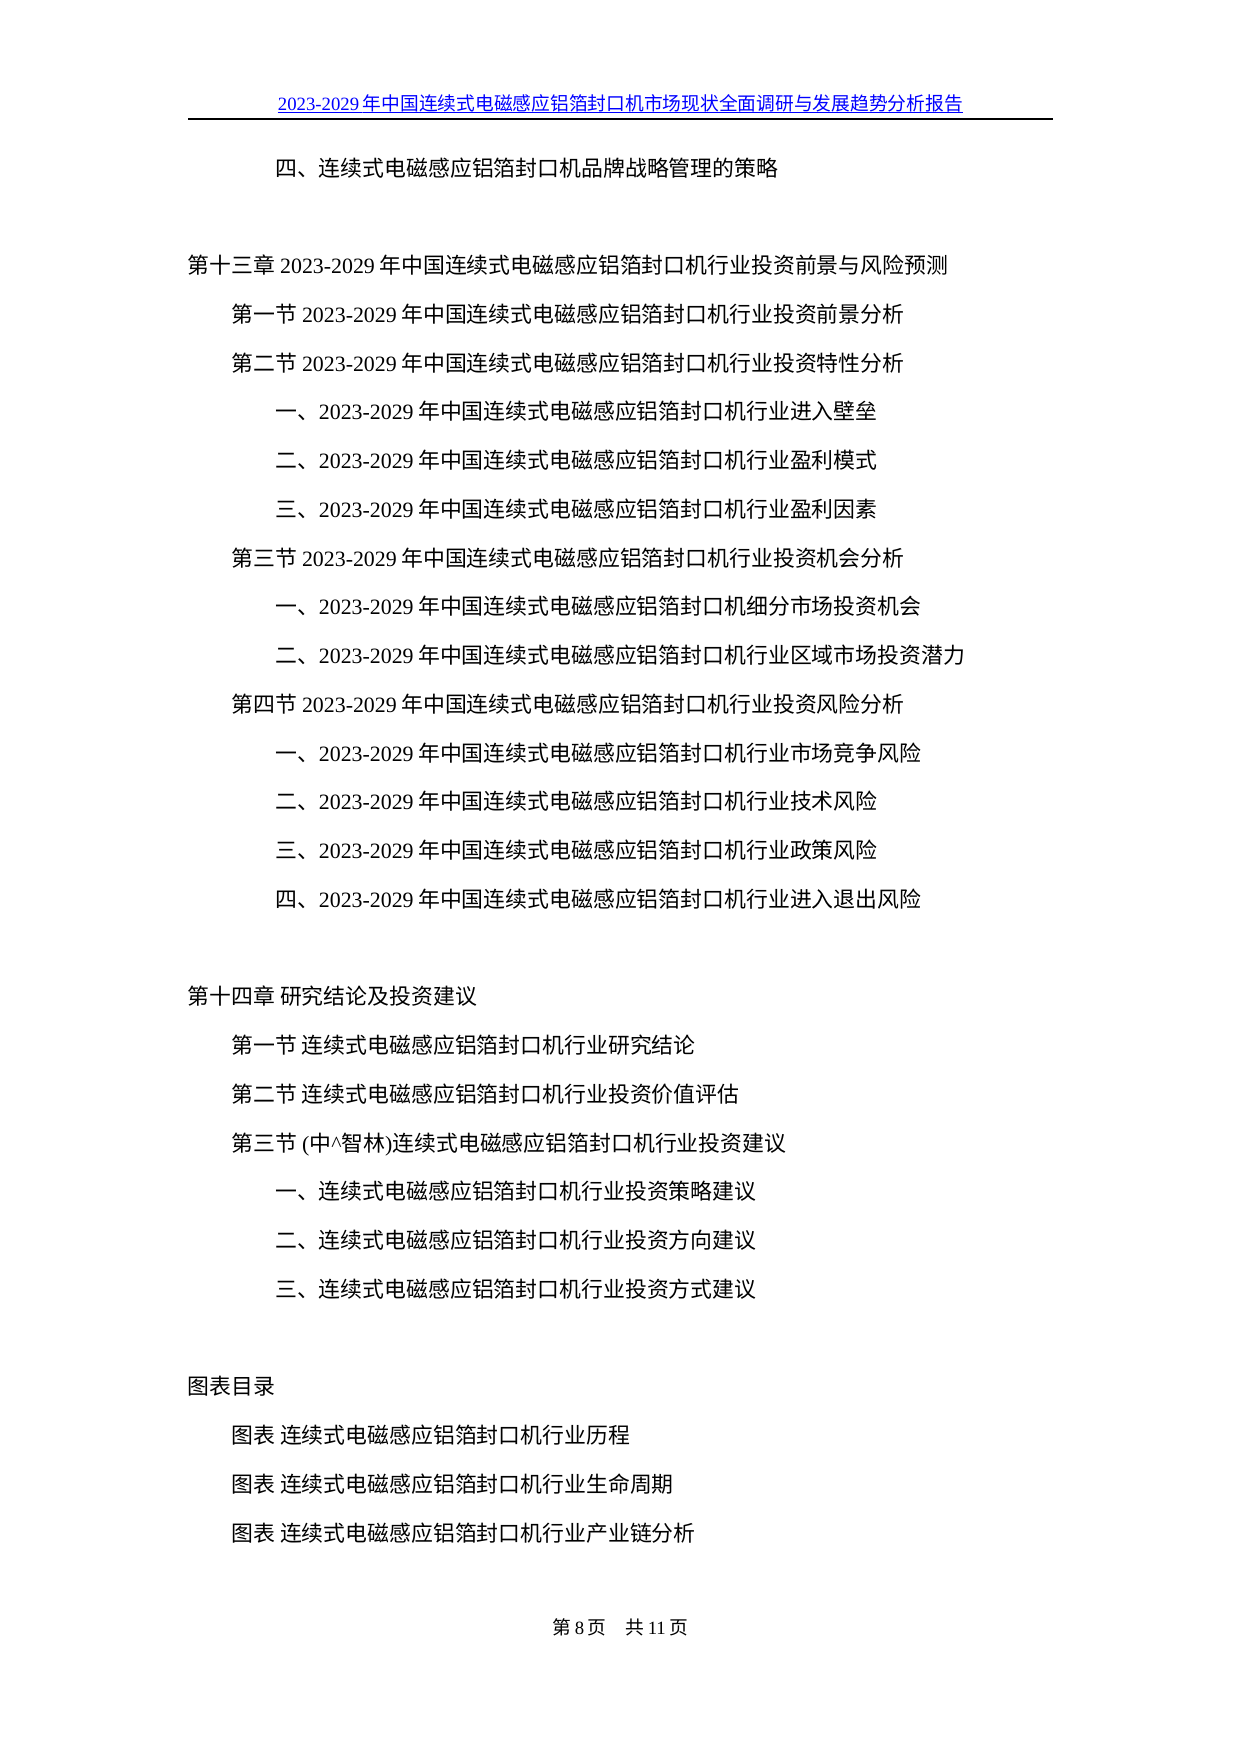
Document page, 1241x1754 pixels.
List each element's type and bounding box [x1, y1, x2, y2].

text [187, 150, 1053, 1548]
